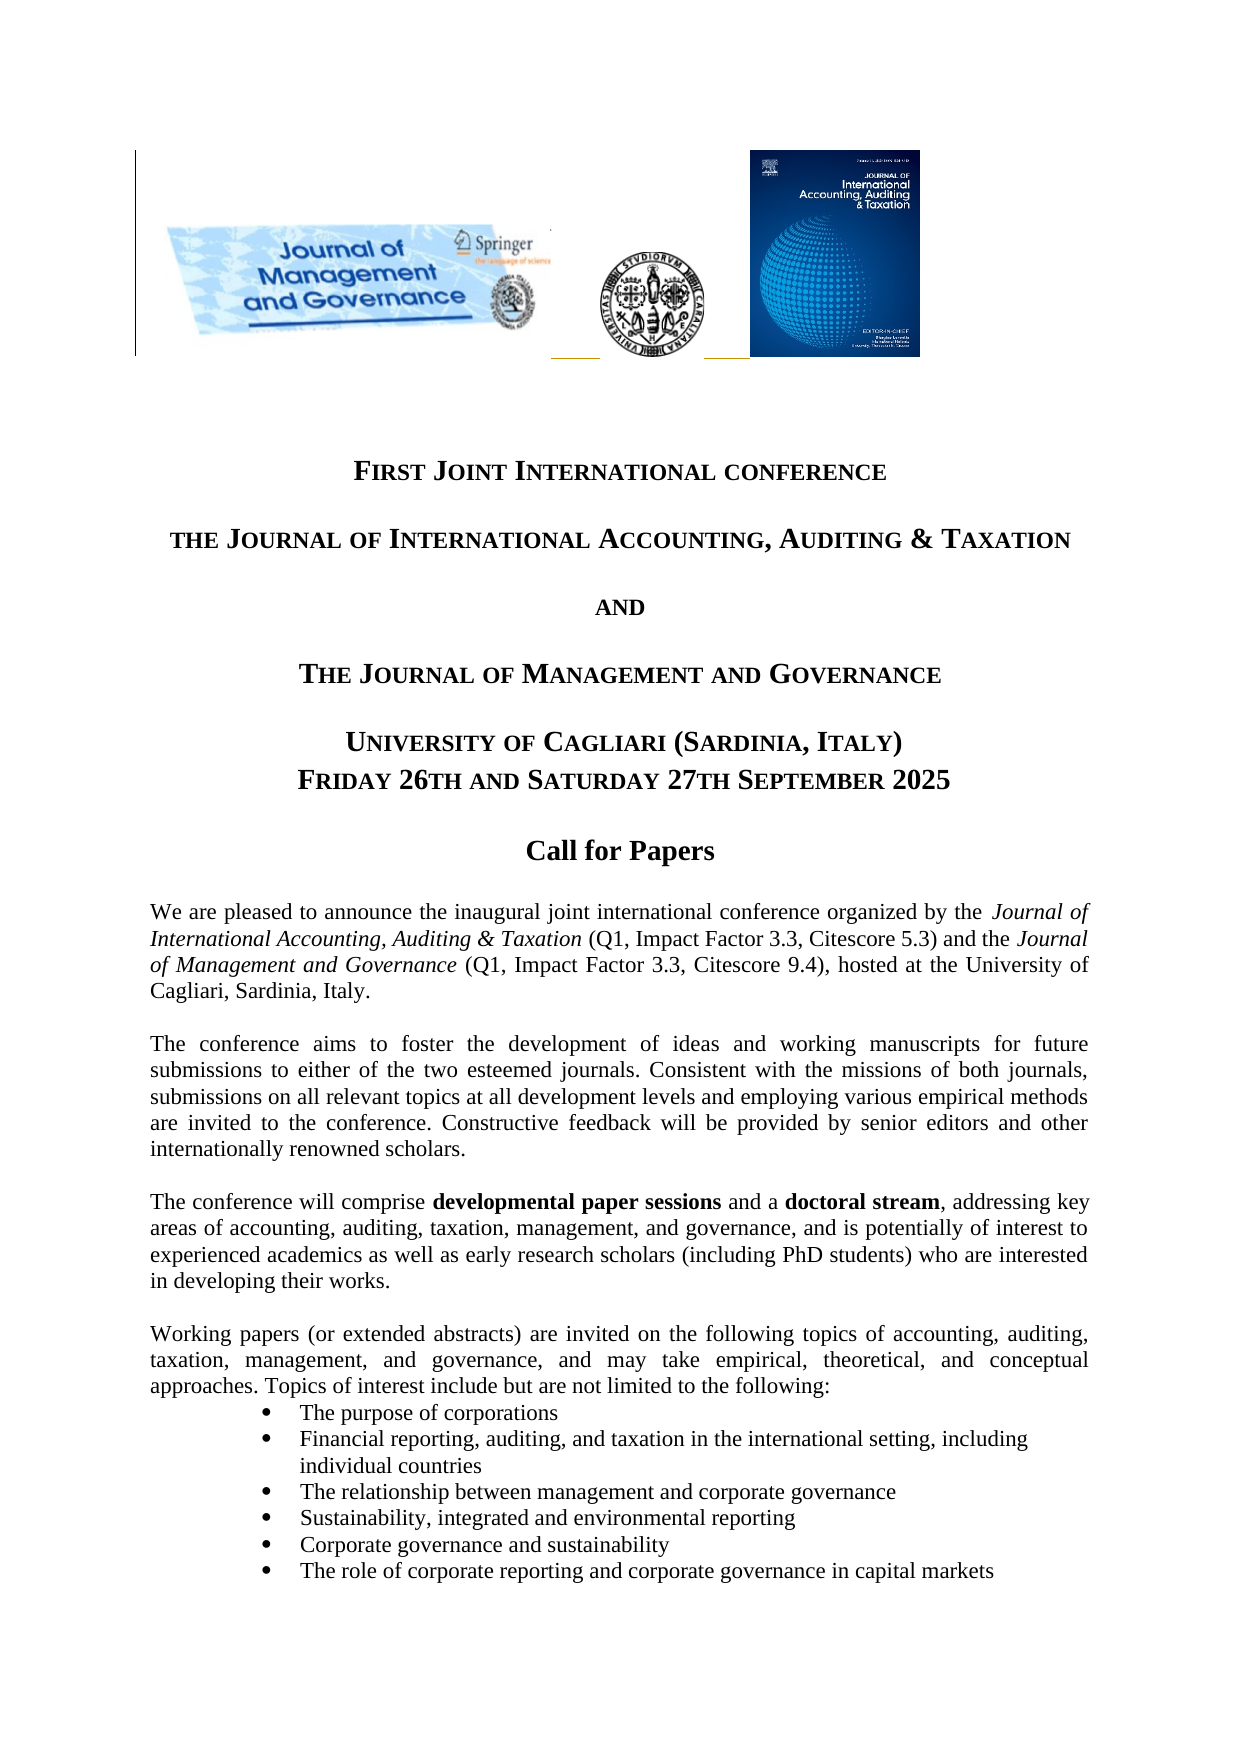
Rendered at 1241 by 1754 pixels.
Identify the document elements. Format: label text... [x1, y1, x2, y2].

list The relationship between management and corporate governance [262, 1478, 1090, 1504]
text Call for Papers [150, 833, 1090, 867]
picture [600, 252, 705, 357]
text Working papers (or extended abstracts) are invited on the following topics of accounting, auditing, taxation, management, and governance, and may take empirical, theoretical, and conceptual approaches. Topics of interest include but are not limited to the following: [150, 1320, 1090, 1399]
text The conference will comprise developmental paper sessions and a doctoral stream, addressing key areas of accounting, auditing, taxation, management, and governance, and is potentially of interest to experienced academics as well as early research scholars (including PhD students) who are interested in developing their works. [150, 1188, 1090, 1293]
list The purpose of corporations [262, 1399, 1090, 1425]
text The Journal of Management and Governance [150, 656, 1090, 690]
picture [150, 207, 552, 357]
text Friday 26th and Saturday 27th September 2025 [150, 762, 1090, 829]
list Financial reporting, auditing, and taxation in the international setting, including individual countries [262, 1425, 1090, 1478]
text The conference aims to foster the development of ideas and working manuscripts for future submissions to either of the two esteemed journals. Consistent with the missions of both journals, submissions on all relevant topics at all development levels and employing various empirical methods are invited to the conference. Constructive feedback will be provided by senior editors and other internationally renowned scholars. [150, 1030, 1090, 1162]
text University of Cagliari (Sardinia, Italy) [150, 724, 1090, 757]
list Sustainability, integrated and environmental reporting [262, 1533, 1090, 1560]
picture [750, 150, 920, 357]
text the Journal of International Accounting, Auditing & Taxation [150, 521, 1090, 554]
text We are pleased to announce the inaugural joint international conference organized by the Journal of International Accounting, Auditing & Taxation (Q1, Impact Factor 3.3, Citescore 5.3) and the Journal of Management and Governance (Q1, Impact Factor 3.3, Citescore 9.4), hosted at the University of Cagliari, Sardinia, Italy. [150, 898, 1090, 1004]
text and [150, 588, 1090, 622]
text First Joint International conference [150, 453, 1090, 487]
